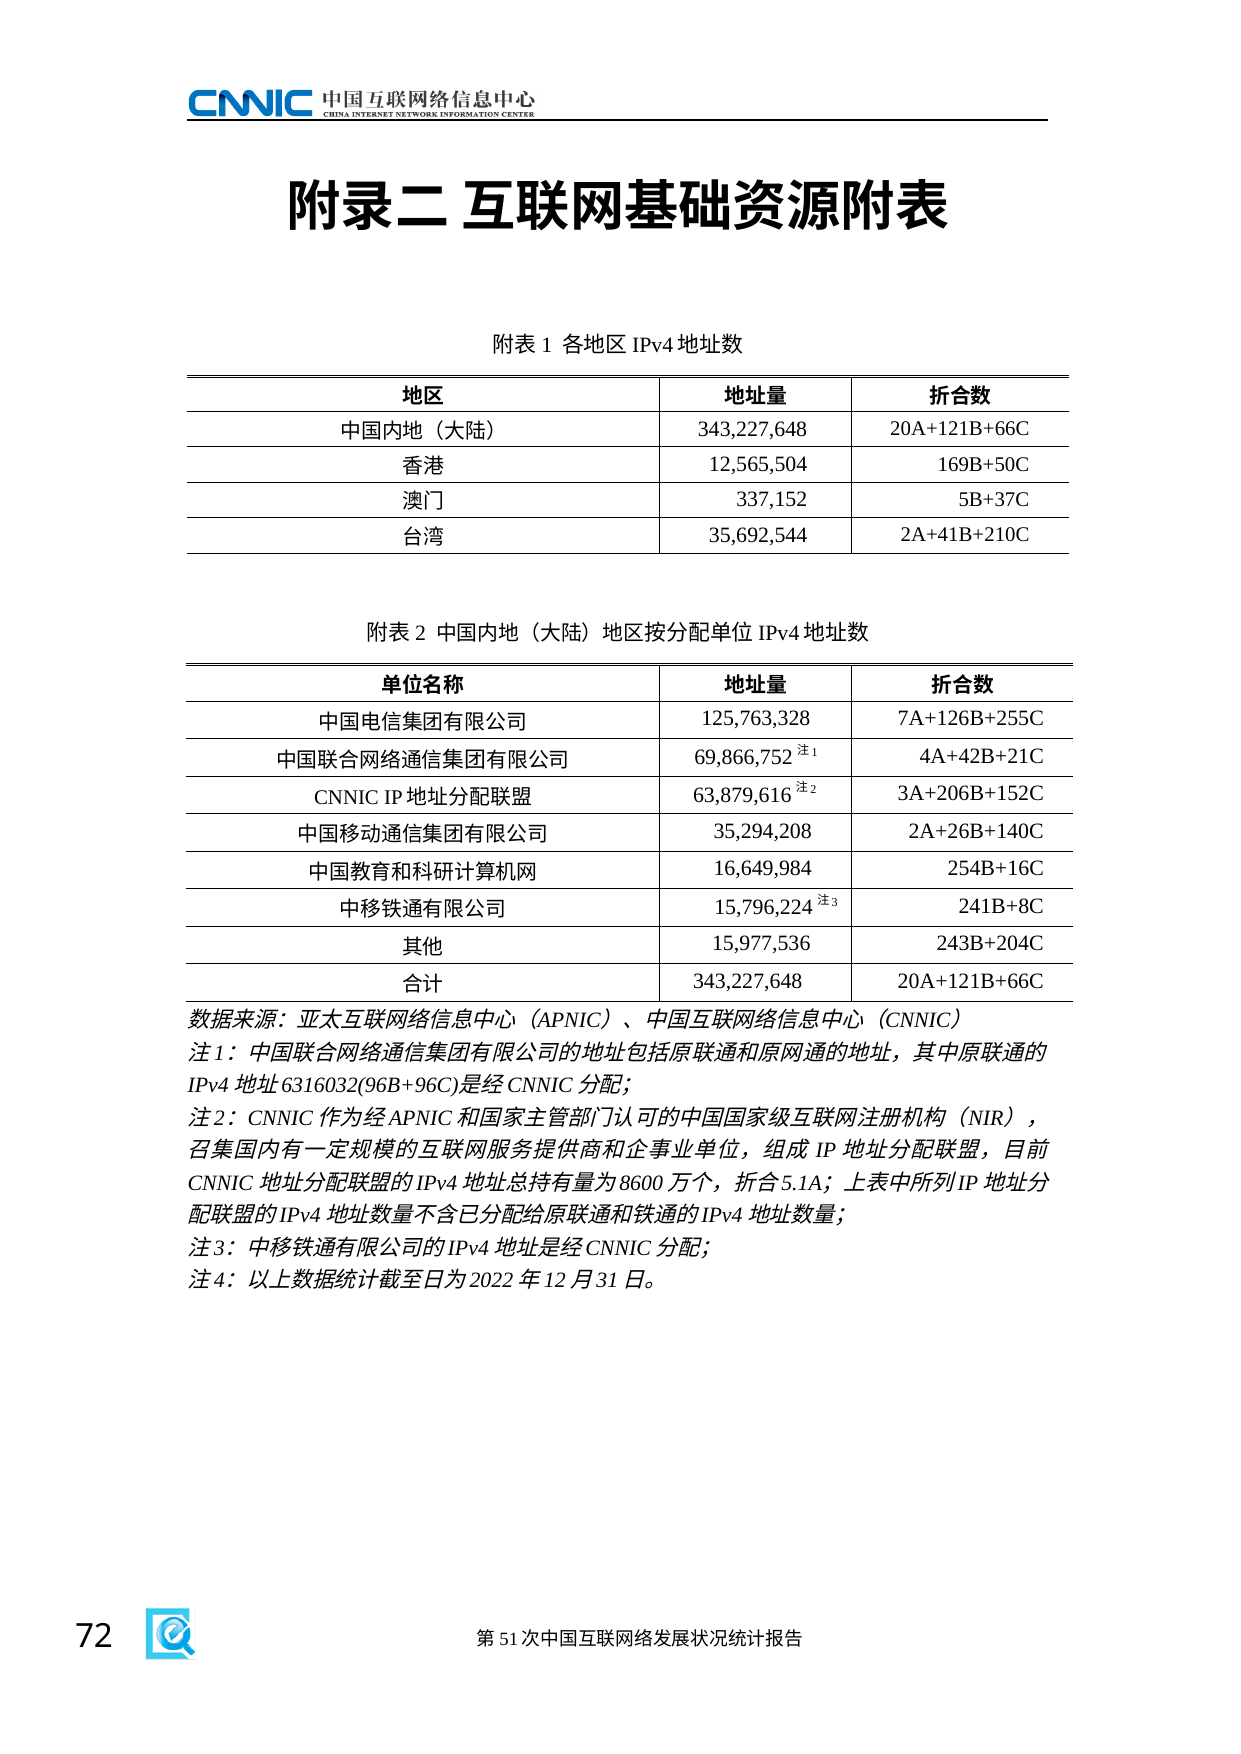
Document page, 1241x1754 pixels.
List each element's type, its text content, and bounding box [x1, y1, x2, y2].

table_cell 中移铁通有限公司 [186, 889, 659, 926]
picture [144, 1606, 196, 1660]
table_cell 台湾 [187, 518, 659, 552]
text 附表 2 中国内地（大陆）地区按分配单位IPv4地址数 [187, 615, 1048, 647]
table_cell 中国电信集团有限公司 [186, 702, 659, 738]
table_header 折合数 [852, 666, 1073, 701]
table_cell 63,879,616注2 [660, 777, 851, 813]
table_header 地址量 [660, 378, 851, 411]
text 注4：以上数据统计截至日为2022年12月31日。 [187, 1262, 1048, 1294]
text 注2：CNNIC作为经APNIC和国家主管部门认可的中国国家级互联网注册机构（NIR），召集国内有一定规模的互联网服务提供商和企事业单位，组成IP地址分配联盟，目前CNNIC 地址分配联盟的IPv4地址总持有量为8600万个，折合5.1A；上表中所列IP地址分配联盟的IPv4地址数量不含已分配给原联通和铁通的IPv4地址数量； [187, 1099, 1048, 1229]
table_cell 35,294,208 [660, 814, 851, 851]
table_header 地址量 [660, 666, 851, 701]
text 注3：中移铁通有限公司的IPv4地址是经CNNIC分配； [187, 1229, 1048, 1262]
table_cell 7A+126B+255C [852, 702, 1073, 738]
table_cell 中国内地（大陆） [187, 412, 659, 446]
table_cell 20A+121B+66C [852, 964, 1073, 1001]
table_cell 香港 [187, 447, 659, 482]
table_cell 125,763,328 [660, 702, 851, 738]
table_cell 4A+42B+21C [852, 739, 1073, 776]
table_cell 337,152 [660, 483, 851, 517]
table_cell 合计 [186, 964, 659, 1001]
table_cell 169B+50C [852, 447, 1068, 482]
picture [187, 88, 538, 118]
table_cell 中国移动通信集团有限公司 [186, 814, 659, 851]
table_cell 16,649,984 [660, 852, 851, 888]
text 注1：中国联合网络通信集团有限公司的地址包括原联通和原网通的地址，其中原联通的IPv4地址6316032(96B+96C)是经CNNIC分配； [187, 1034, 1048, 1099]
table_cell 15,796,224注3 [660, 889, 851, 926]
text 附表 1 各地区IPv4地址数 [187, 327, 1048, 359]
table_cell 5B+37C [852, 483, 1068, 517]
table_cell 69,866,752注1 [660, 739, 851, 776]
table_cell 343,227,648 [660, 412, 851, 446]
text 数据来源：亚太互联网络信息中心（APNIC）、中国互联网络信息中心（CNNIC） [187, 1002, 1048, 1034]
table_header 折合数 [852, 378, 1068, 411]
table_header 地区 [187, 378, 659, 411]
table_cell 35,692,544 [660, 518, 851, 552]
table_cell 其他 [186, 927, 659, 963]
table_cell 3A+206B+152C [852, 777, 1073, 813]
table_header 单位名称 [186, 666, 659, 701]
table_cell CNNIC IP地址分配联盟 [186, 777, 659, 813]
table_cell 中国联合网络通信集团有限公司 [186, 739, 659, 776]
subtitle 附录二 互联网基础资源附表 [187, 162, 1048, 241]
table_cell 15,977,536 [660, 927, 851, 963]
table_cell 343,227,648 [660, 964, 851, 1001]
table_cell 2A+26B+140C [852, 814, 1073, 851]
table_cell 20A+121B+66C [852, 412, 1068, 446]
table_cell 243B+204C [852, 927, 1073, 963]
table_cell 254B+16C [852, 852, 1073, 888]
table_cell 2A+41B+210C [852, 518, 1068, 552]
table_cell 中国教育和科研计算机网 [186, 852, 659, 888]
table_cell 澳门 [187, 483, 659, 517]
table_cell 241B+8C [852, 889, 1073, 926]
table_cell 12,565,504 [660, 447, 851, 482]
